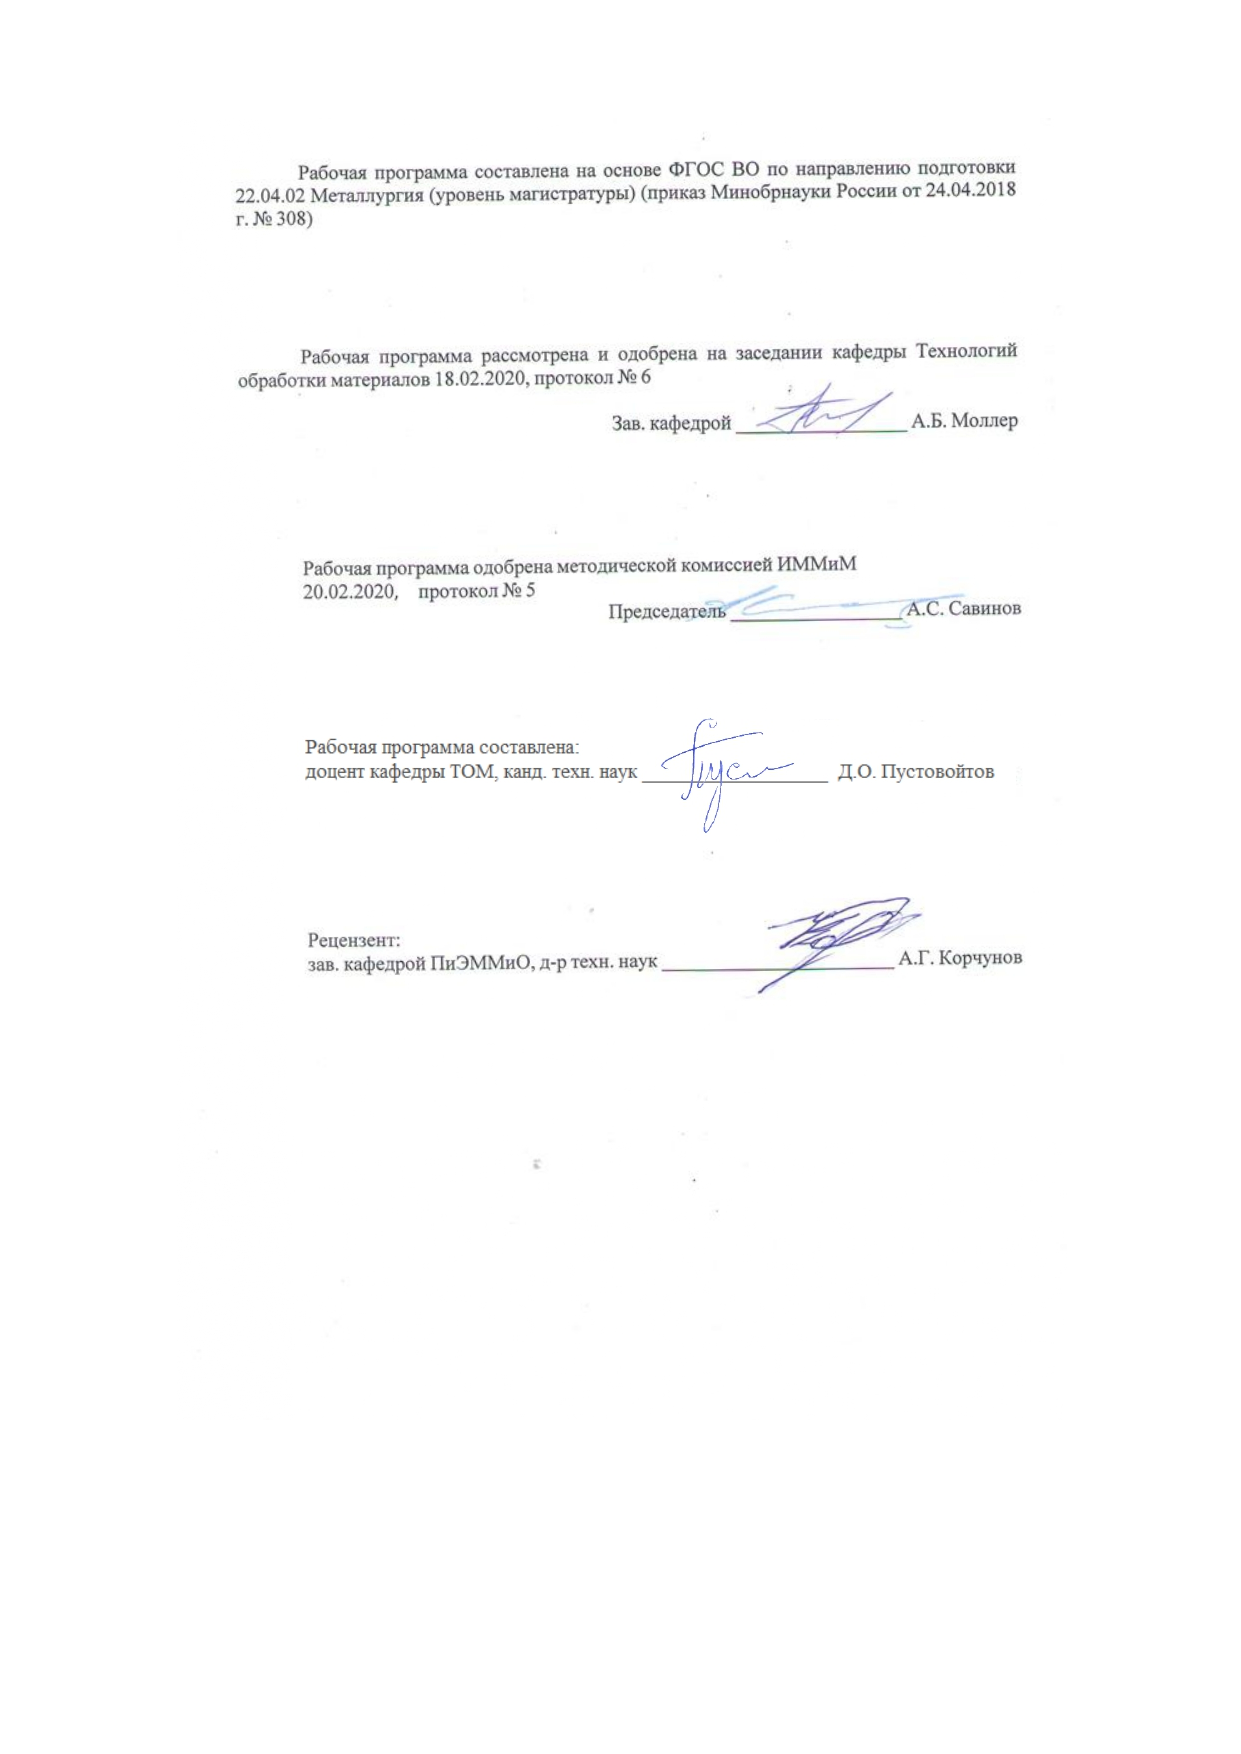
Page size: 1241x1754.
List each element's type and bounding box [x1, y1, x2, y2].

picture [177, 118, 1068, 1420]
